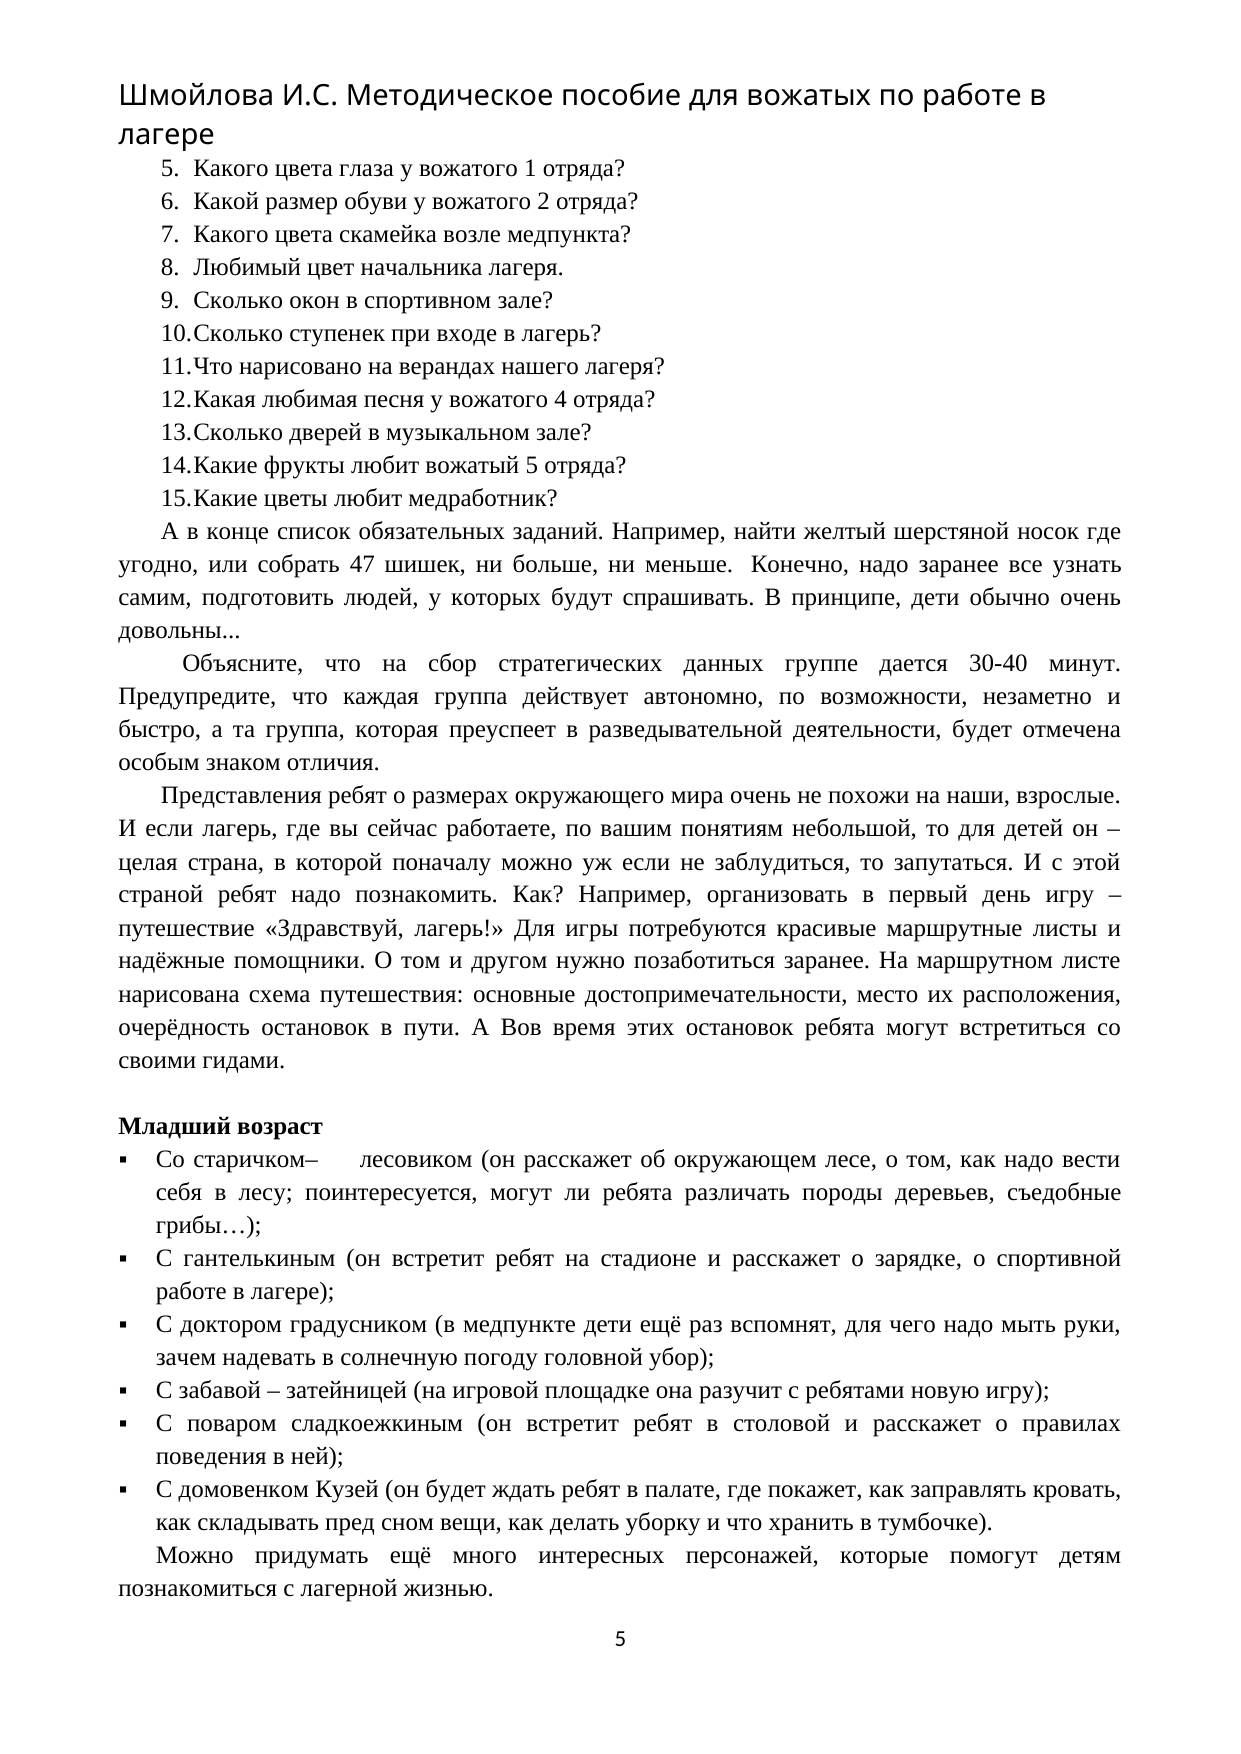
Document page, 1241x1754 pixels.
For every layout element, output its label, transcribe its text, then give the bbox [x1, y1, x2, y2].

list С домовенком Кузей (он будет ждать ребят в палате, где покажет, как заправлять кровать, как складывать пред сном вещи, как делать уборку и что хранить в тумбочке). [118, 1474, 1122, 1536]
list Сколько ступенек при входе в лагерь? [161, 318, 1122, 347]
text А в конце список обязательных заданий. Например, найти желтый шерстяной носок где угодно, или собрать 47 шишек, ни больше, ни меньше. Конечно, надо заранее все узнать самим, подготовить людей, у которых будут спрашивать. В принципе, дети обычно очень довольны... [118, 516, 1122, 644]
list Какого цвета глаза у вожатого 1 отряда? [161, 153, 1122, 182]
list Что нарисовано на верандах нашего лагеря? [161, 351, 1122, 380]
list Сколько дверей в музыкальном зале? [161, 417, 1122, 446]
list С поваром сладкоежкиным (он встретит ребят в столовой и расскажет о правилах поведения в ней); [118, 1408, 1122, 1470]
list Со старичком– лесовиком (он расскажет об окружающем лесе, о том, как надо вести себя в лесу; поинтересуется, могут ли ребята различать породы деревьев, съедобные грибы…); [118, 1144, 1122, 1238]
list Какая любимая песня у вожатого 4 отряда? [161, 384, 1122, 413]
list Сколько окон в спортивном зале? [161, 285, 1122, 314]
list Какие фрукты любит вожатый 5 отряда? [161, 450, 1122, 479]
list Любимый цвет начальника лагеря. [161, 252, 1122, 281]
list Какой размер обуви у вожатого 2 отряда? [161, 186, 1122, 215]
text Объясните, что на сбор стратегических данных группе дается 30-40 минут. Предупредите, что каждая группа действует автономно, по возможности, незаметно и быстро, а та группа, которая преуспеет в разведывательной деятельности, будет отмечена особым знаком отличия. [118, 648, 1122, 776]
list Какие цветы любит медработник? [161, 483, 1122, 512]
text Младший возраст [118, 1111, 1122, 1139]
text Можно придумать ещё много интересных персонажей, которые помогут детям познакомиться с лагерной жизнью. [118, 1540, 1122, 1602]
list Какого цвета скамейка возле медпункта? [161, 219, 1122, 248]
list С забавой – затейницей (на игровой площадке она разучит с ребятами новую игру); [118, 1375, 1122, 1404]
list С доктором градусником (в медпункте дети ещё раз вспомнят, для чего надо мыть руки, зачем надевать в солнечную погоду головной убор); [118, 1309, 1122, 1371]
list С гантелькиным (он встретит ребят на стадионе и расскажет о зарядке, о спортивной работе в лагере); [118, 1243, 1122, 1304]
text Представления ребят о размерах окружающего мира очень не похожи на наши, взрослые. И если лагерь, где вы сейчас работаете, по вашим понятиям небольшой, то для детей он – целая страна, в которой поначалу можно уж если не заблудиться, то запутаться. И с этой страной ребят надо познакомить. Как? Например, организовать в первый день игру – путешествие «Здравствуй, лагерь!» Для игры потребуются красивые маршрутные листы и надёжные помощники. О том и другом нужно позаботиться заранее. На маршрутном листе нарисована схема путешествия: основные достопримечательности, место их расположения, очерёдность остановок в пути. А Вов время этих остановок ребята могут встретиться со своими гидами. [118, 781, 1122, 1073]
